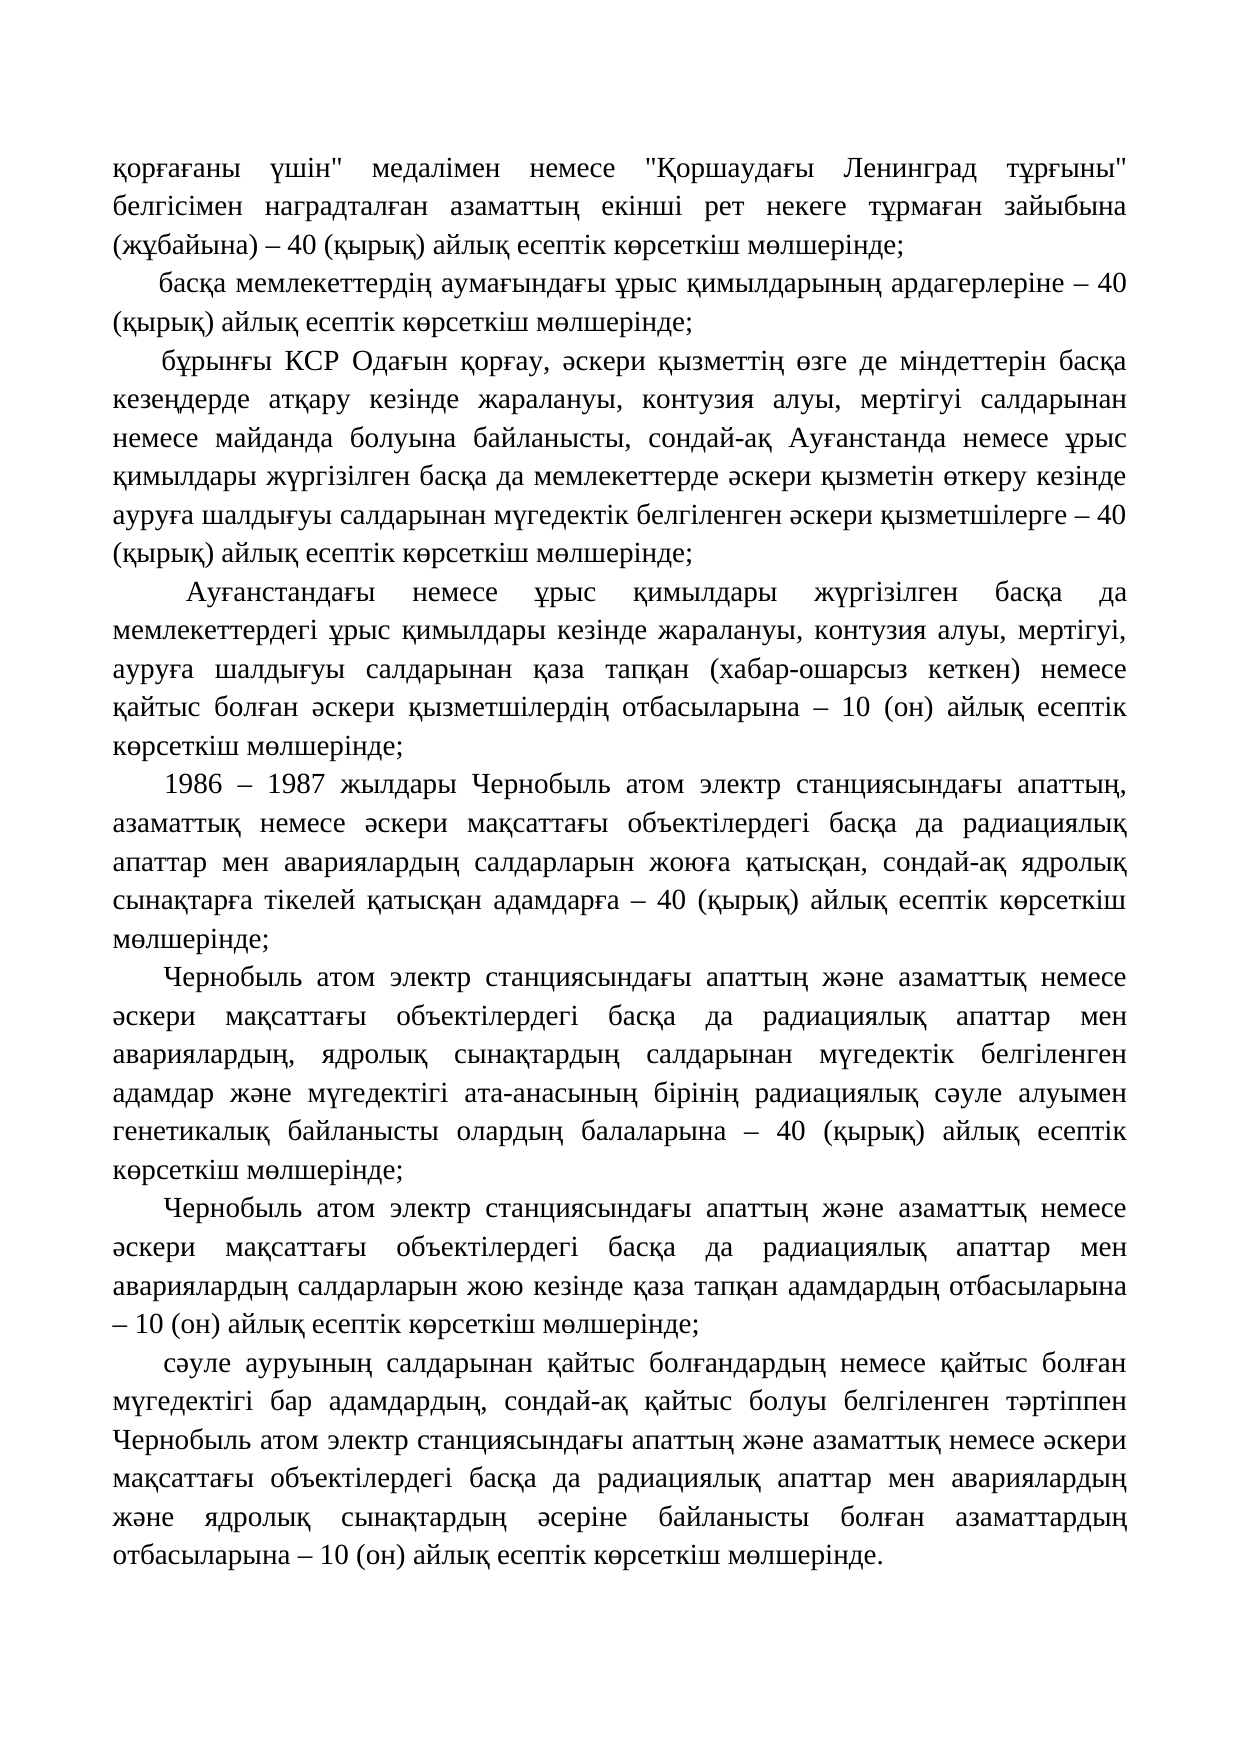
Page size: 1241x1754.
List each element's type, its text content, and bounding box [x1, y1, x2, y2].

text сәуле ауруының салдарынан қайтыс болғандардың немесе қайтыс болған мүгедектігі бар адамдардың, сондай-ақ қайтыс болуы белгіленген тәртіппен Чернобыль атом электр станциясындағы апаттың және азаматтық немесе әскери мақсаттағы объектілердегі басқа да радиациялық апаттар мен авариялардың және ядролық сынақтардың әсеріне байланысты болған азаматтардың отбасыларына – 10 (он) айлық есептік көрсеткіш мөлшерінде. [112, 1345, 1128, 1571]
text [112, 150, 1128, 261]
text Ауғанстандағы немесе ұрыс қимылдары жүргiзiлген басқа да мемлекеттердегi ұрыс қимылдары кезiнде жаралануы, контузия алуы, мертігуі, ауруға шалдығуы салдарынан қаза тапқан (хабар-ошарсыз кеткен) немесе қайтыс болған әскери қызметшiлердiң отбасыларына – 10 (он) айлық есептік көрсеткіш мөлшерінде; [112, 574, 1128, 762]
text Чернобыль атом электр станциясындағы апаттың және азаматтық немесе әскери мақсаттағы объектілердегі басқа да радиациялық апаттар мен авариялардың, ядролық сынақтардың салдарынан мүгедектік белгіленген адамдар және мүгедектігі ата-анасының бірінің радиациялық сәуле алуымен генетикалық байланысты олардың балаларына – 40 (қырық) айлық есептік көрсеткіш мөлшерінде; [112, 959, 1128, 1186]
text бұрынғы КСР Одағын қорғау, әскери қызметтің өзге де міндеттерін басқа кезеңдерде атқару кезінде жаралануы, контузия алуы, мертігуі салдарынан немесе майданда болуына байланысты, сондай-ақ Ауғанстанда немесе ұрыс қимылдары жүргізілген басқа да мемлекеттерде әскери қызметін өткеру кезінде ауруға шалдығуы салдарынан мүгедектік белгіленген әскери қызметшілерге – 40 (қырық) айлық есептік көрсеткіш мөлшерінде; [112, 343, 1128, 569]
text Чернобыль атом электр станциясындағы апаттың және азаматтық немесе әскери мақсаттағы объектiлердегi басқа да радиациялық апаттар мен авариялардың салдарларын жою кезiнде қаза тапқан адамдардың отбасыларына – 10 (он) айлық есептік көрсеткіш мөлшерінде; [112, 1191, 1128, 1340]
text басқа мемлекеттердiң аумағындағы ұрыс қимылдарының ардагерлеріне – 40 (қырық) айлық есептік көрсеткіш мөлшерінде; [112, 266, 1128, 338]
text 1986 – 1987 жылдары Чернобыль атом электр станциясындағы апаттың, азаматтық немесе әскери мақсаттағы объектiлердегi басқа да радиациялық апаттар мен авариялардың салдарларын жоюға қатысқан, сондай-ақ ядролық сынақтарға тiкелей қатысқан адамдарға – 40 (қырық) айлық есептік көрсеткіш мөлшерінде; [112, 767, 1128, 954]
